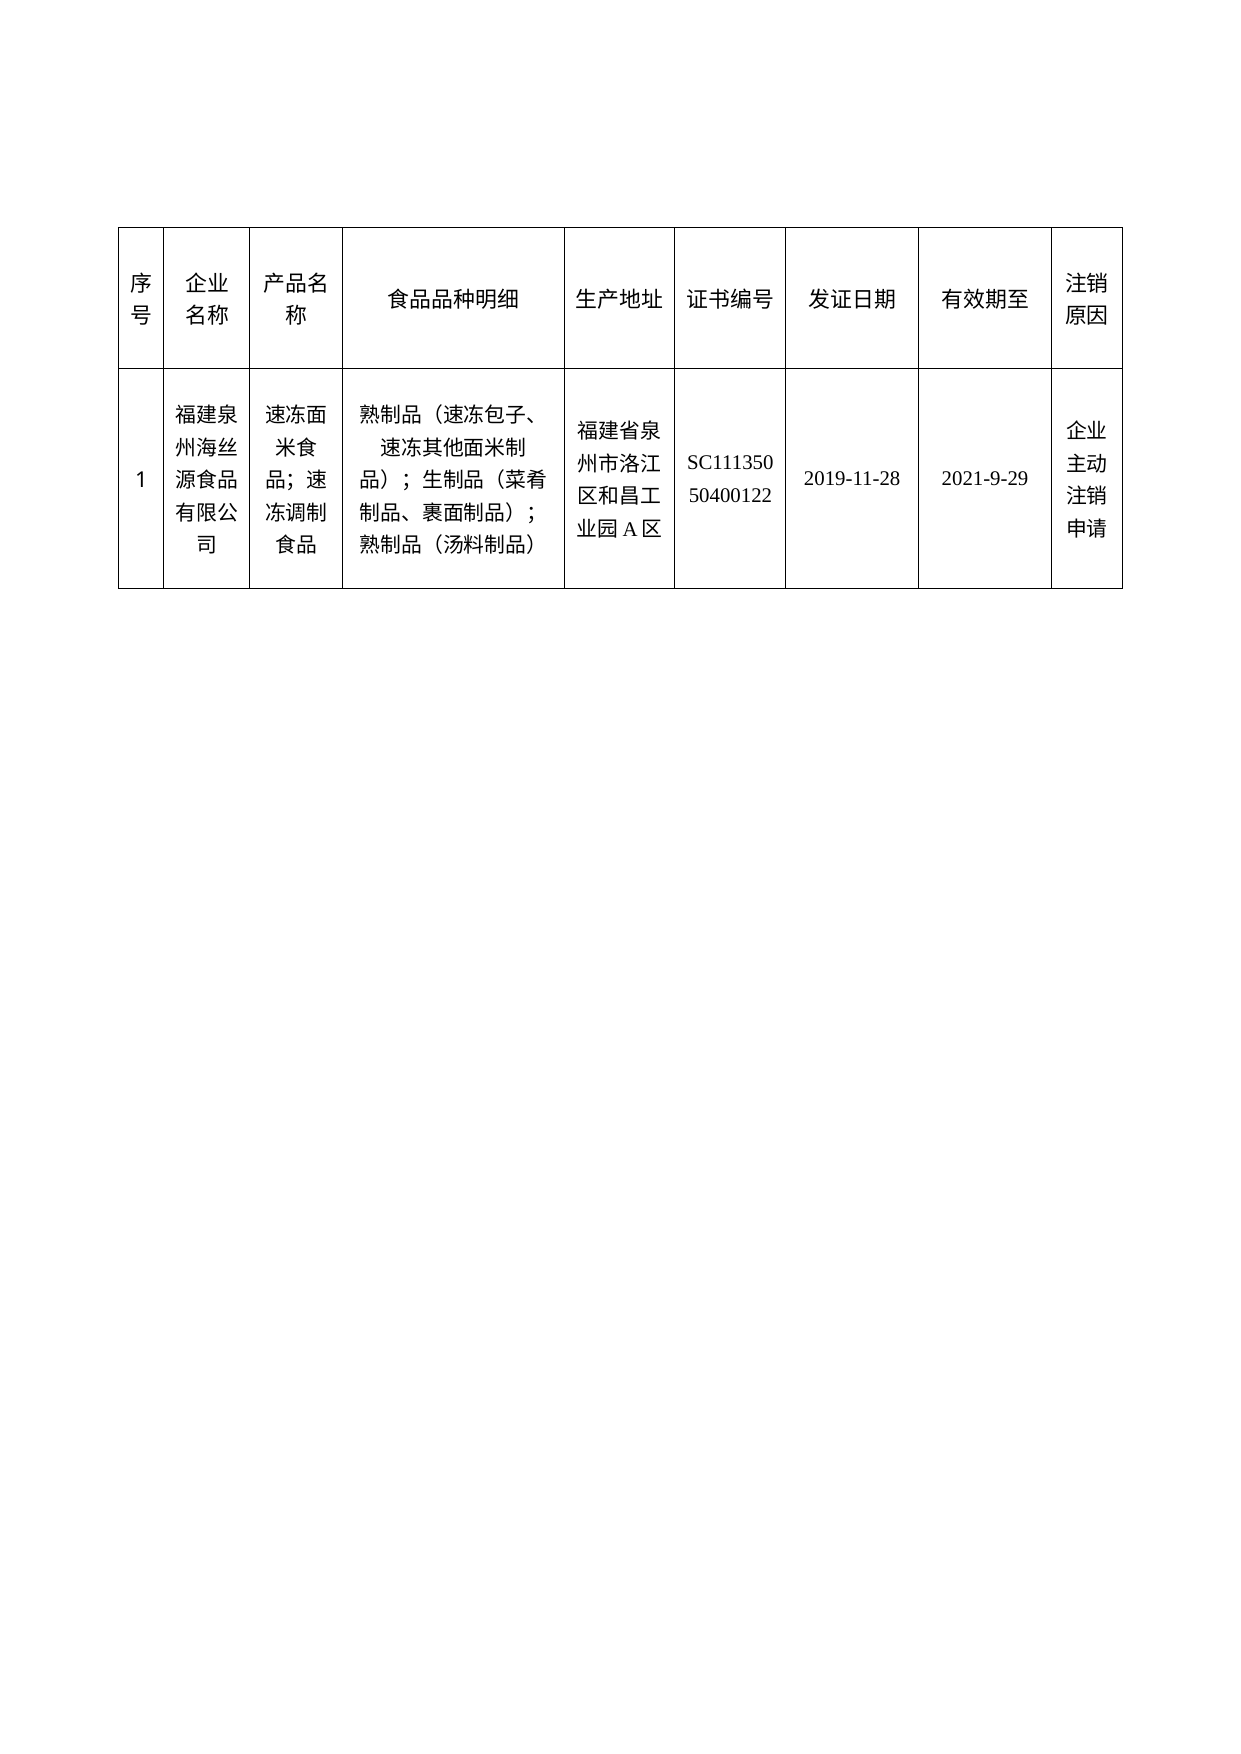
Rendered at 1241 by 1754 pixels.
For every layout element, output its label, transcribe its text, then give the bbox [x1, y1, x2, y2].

table_cell 1 [119, 369, 163, 588]
table_cell 2019-11-28 [786, 369, 918, 588]
table_header 生产地址 [565, 228, 674, 368]
table_cell 2021-9-29 [919, 369, 1051, 588]
table_header 序号 [119, 228, 163, 368]
table_header 发证日期 [786, 228, 918, 368]
table_cell SC11135050400122 [675, 369, 785, 588]
table_header 证书编号 [675, 228, 785, 368]
table_header 注销原因 [1052, 228, 1122, 368]
table_header 企业名称 [164, 228, 249, 368]
table_cell 福建泉州海丝源食品有限公司 [164, 369, 249, 588]
table_cell 企业主动注销申请 [1052, 369, 1122, 588]
table_header 食品品种明细 [343, 228, 564, 368]
table_cell 熟制品（速冻包子、速冻其他面米制品）；生制品（菜肴制品、裹面制品）；熟制品（汤料制品） [343, 369, 564, 588]
table_cell 速冻面米食品；速冻调制食品 [250, 369, 342, 588]
table_header 有效期至 [919, 228, 1051, 368]
table_cell 福建省泉州市洛江区和昌工业园A区 [565, 369, 674, 588]
table_header 产品名称 [250, 228, 342, 368]
